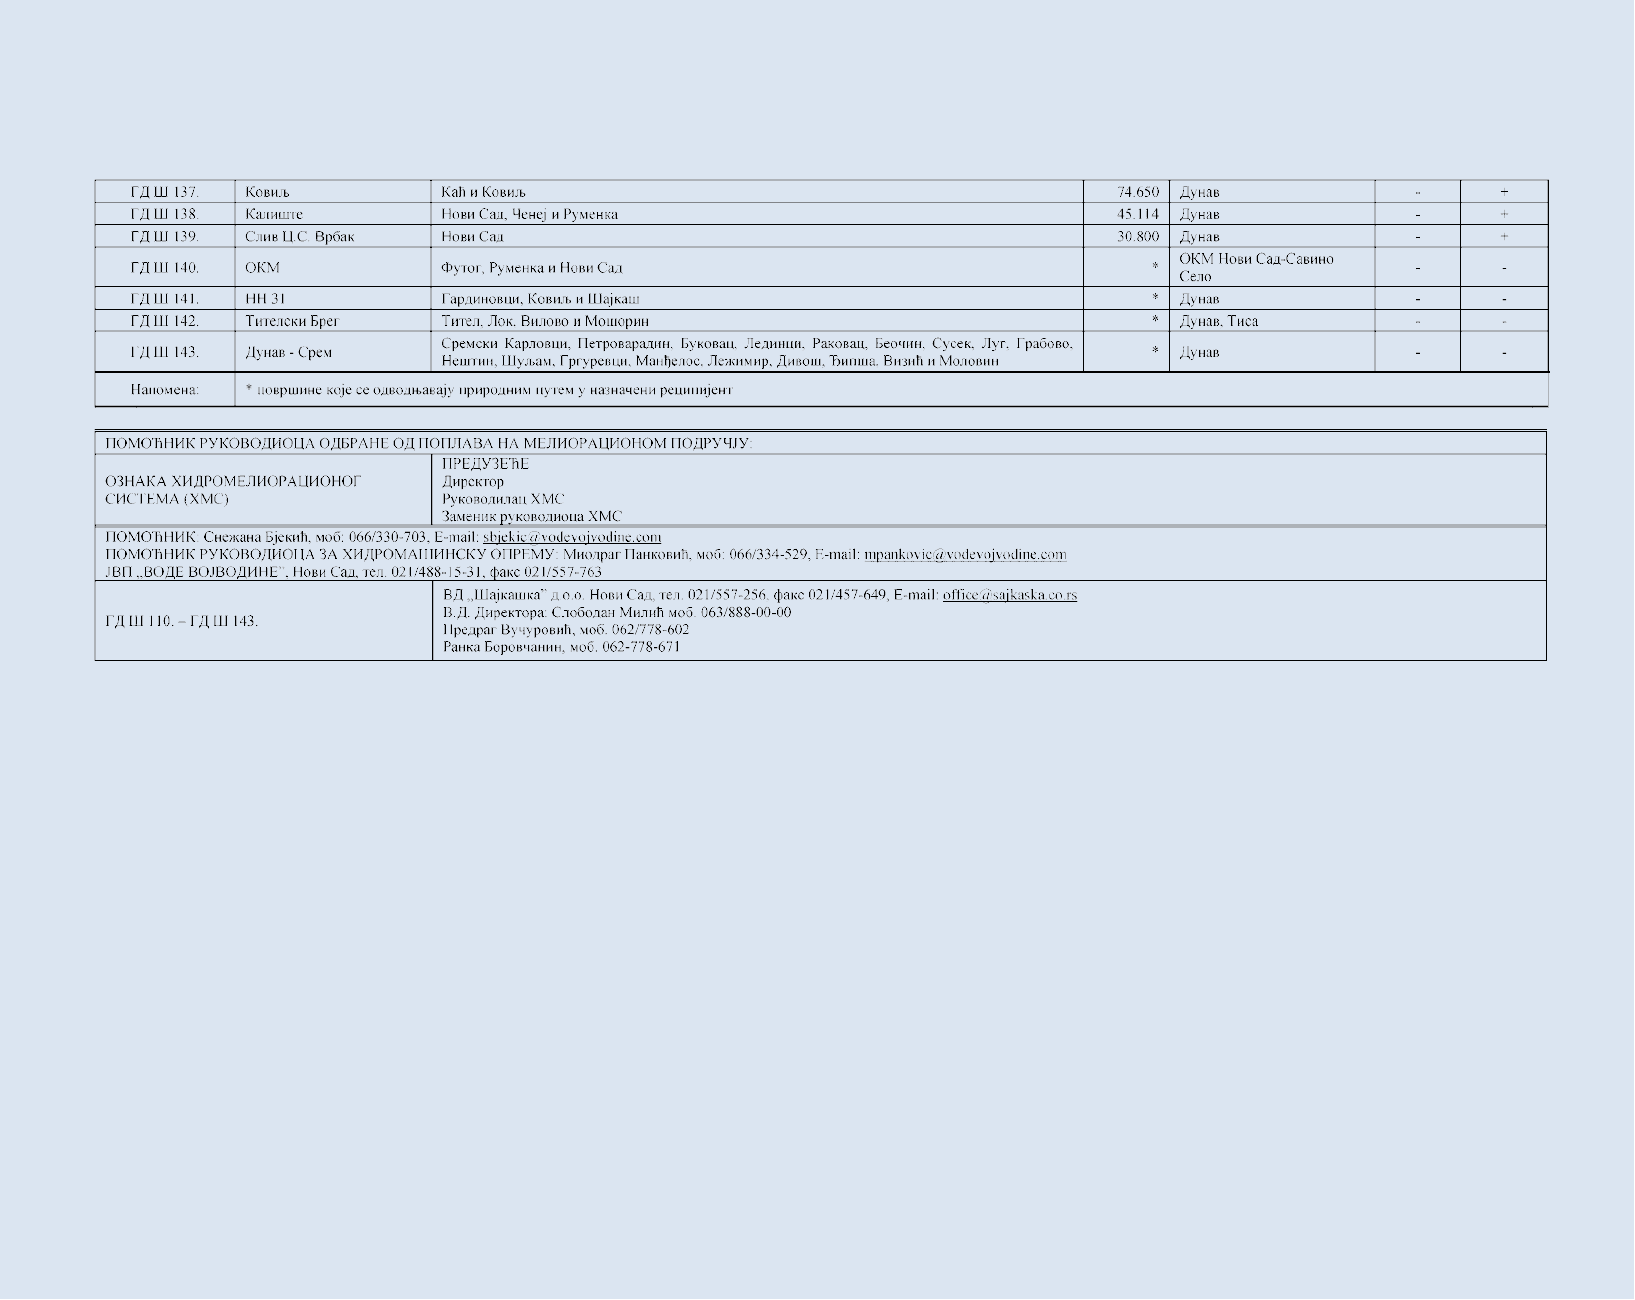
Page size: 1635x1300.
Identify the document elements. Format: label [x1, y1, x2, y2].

picture [88, 171, 1554, 1122]
